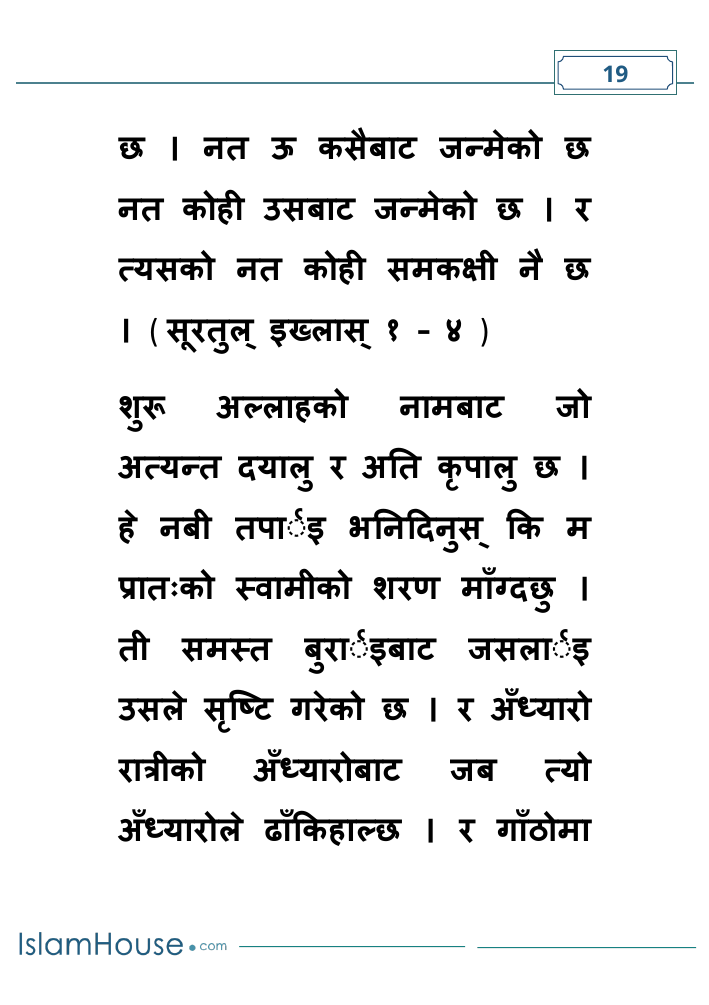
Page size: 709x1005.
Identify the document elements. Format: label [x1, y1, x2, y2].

picture [12, 928, 466, 961]
text [118, 118, 591, 356]
text [118, 377, 591, 857]
picture [471, 929, 697, 962]
